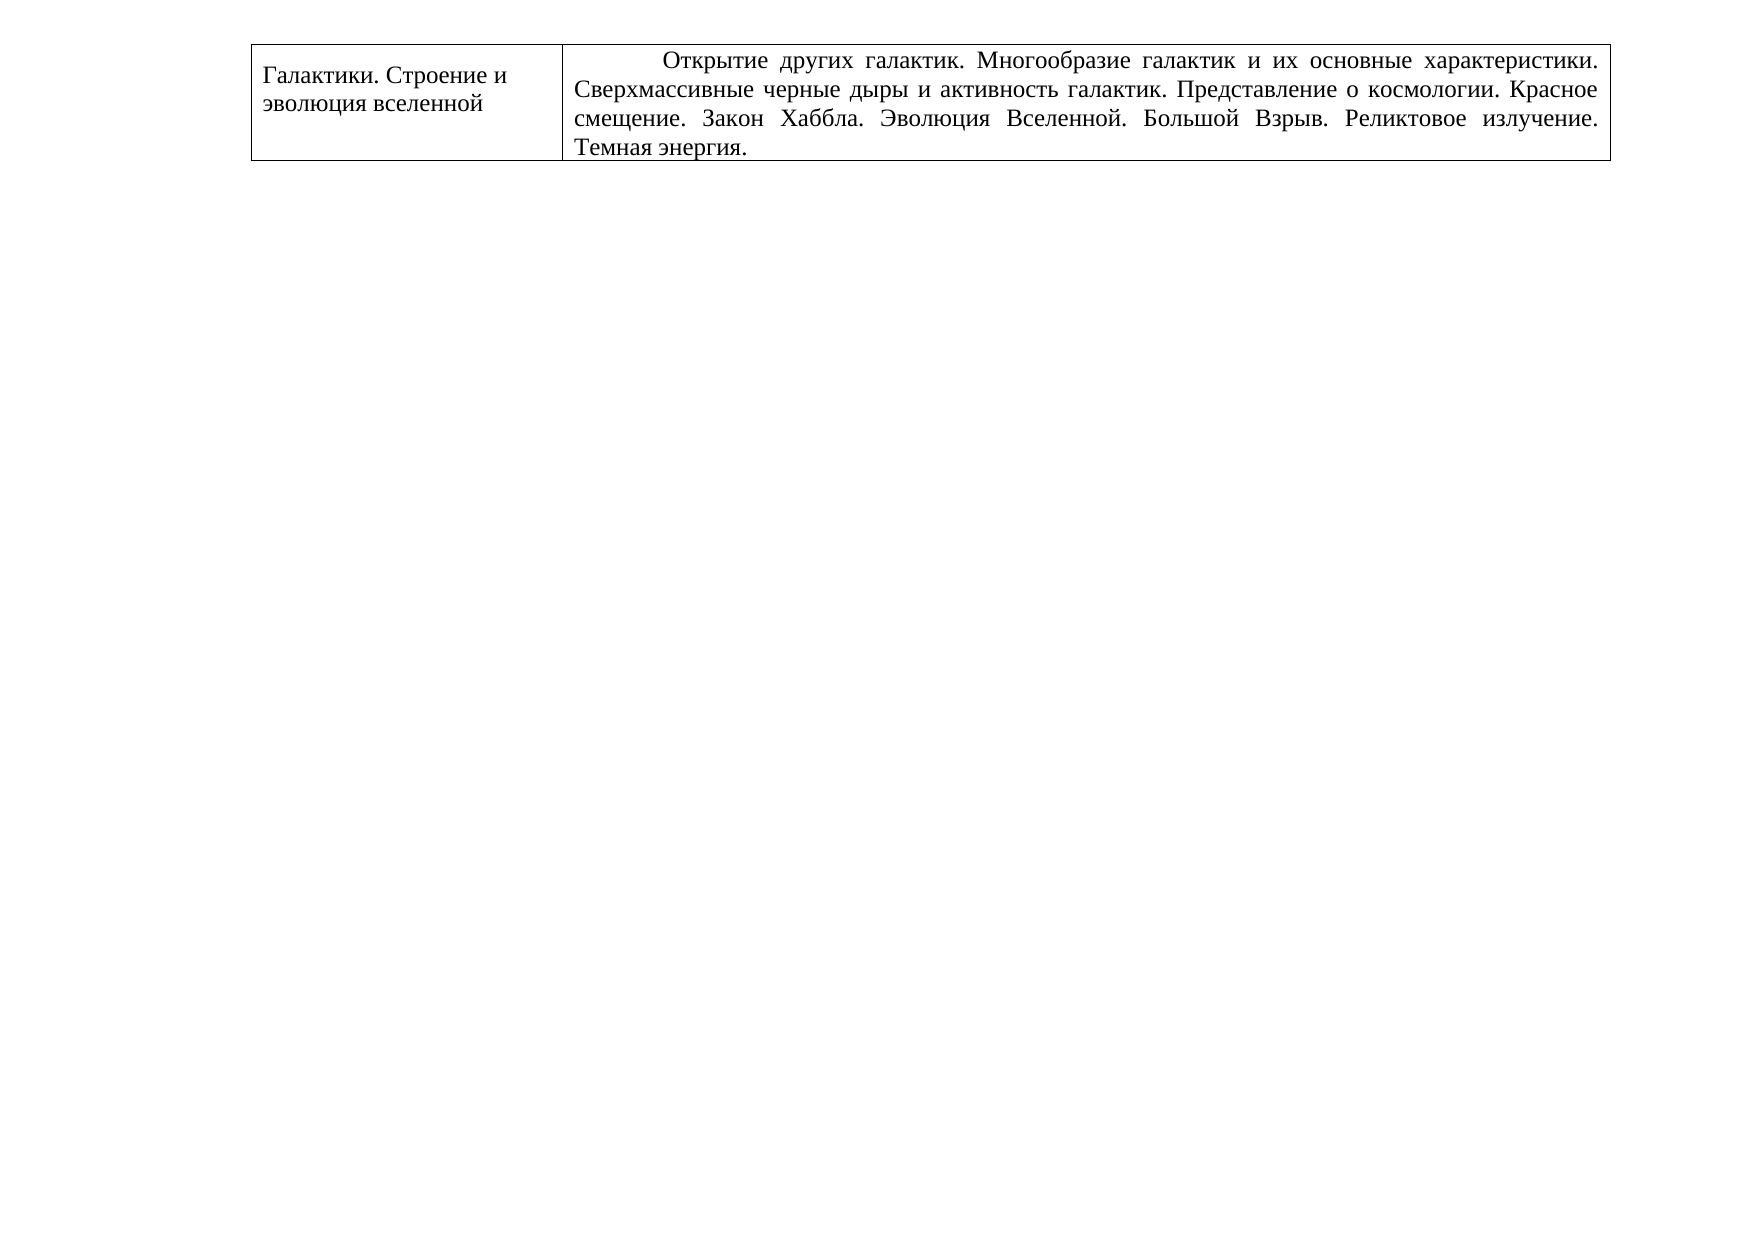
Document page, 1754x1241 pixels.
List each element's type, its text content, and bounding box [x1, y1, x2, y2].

table_cell Галактики. Строение и эволюция вселенной [252, 45, 562, 160]
table_cell Открытие других галактик. Многообразие галактик и их основные характеристики. Сверхмассивные черные дыры и активность галактик. Представление о космологии. Красное смещение. Закон Хаббла. Эволюция Вселенной. Большой Взрыв. Реликтовое излучение. Темная энергия. [563, 45, 1610, 160]
